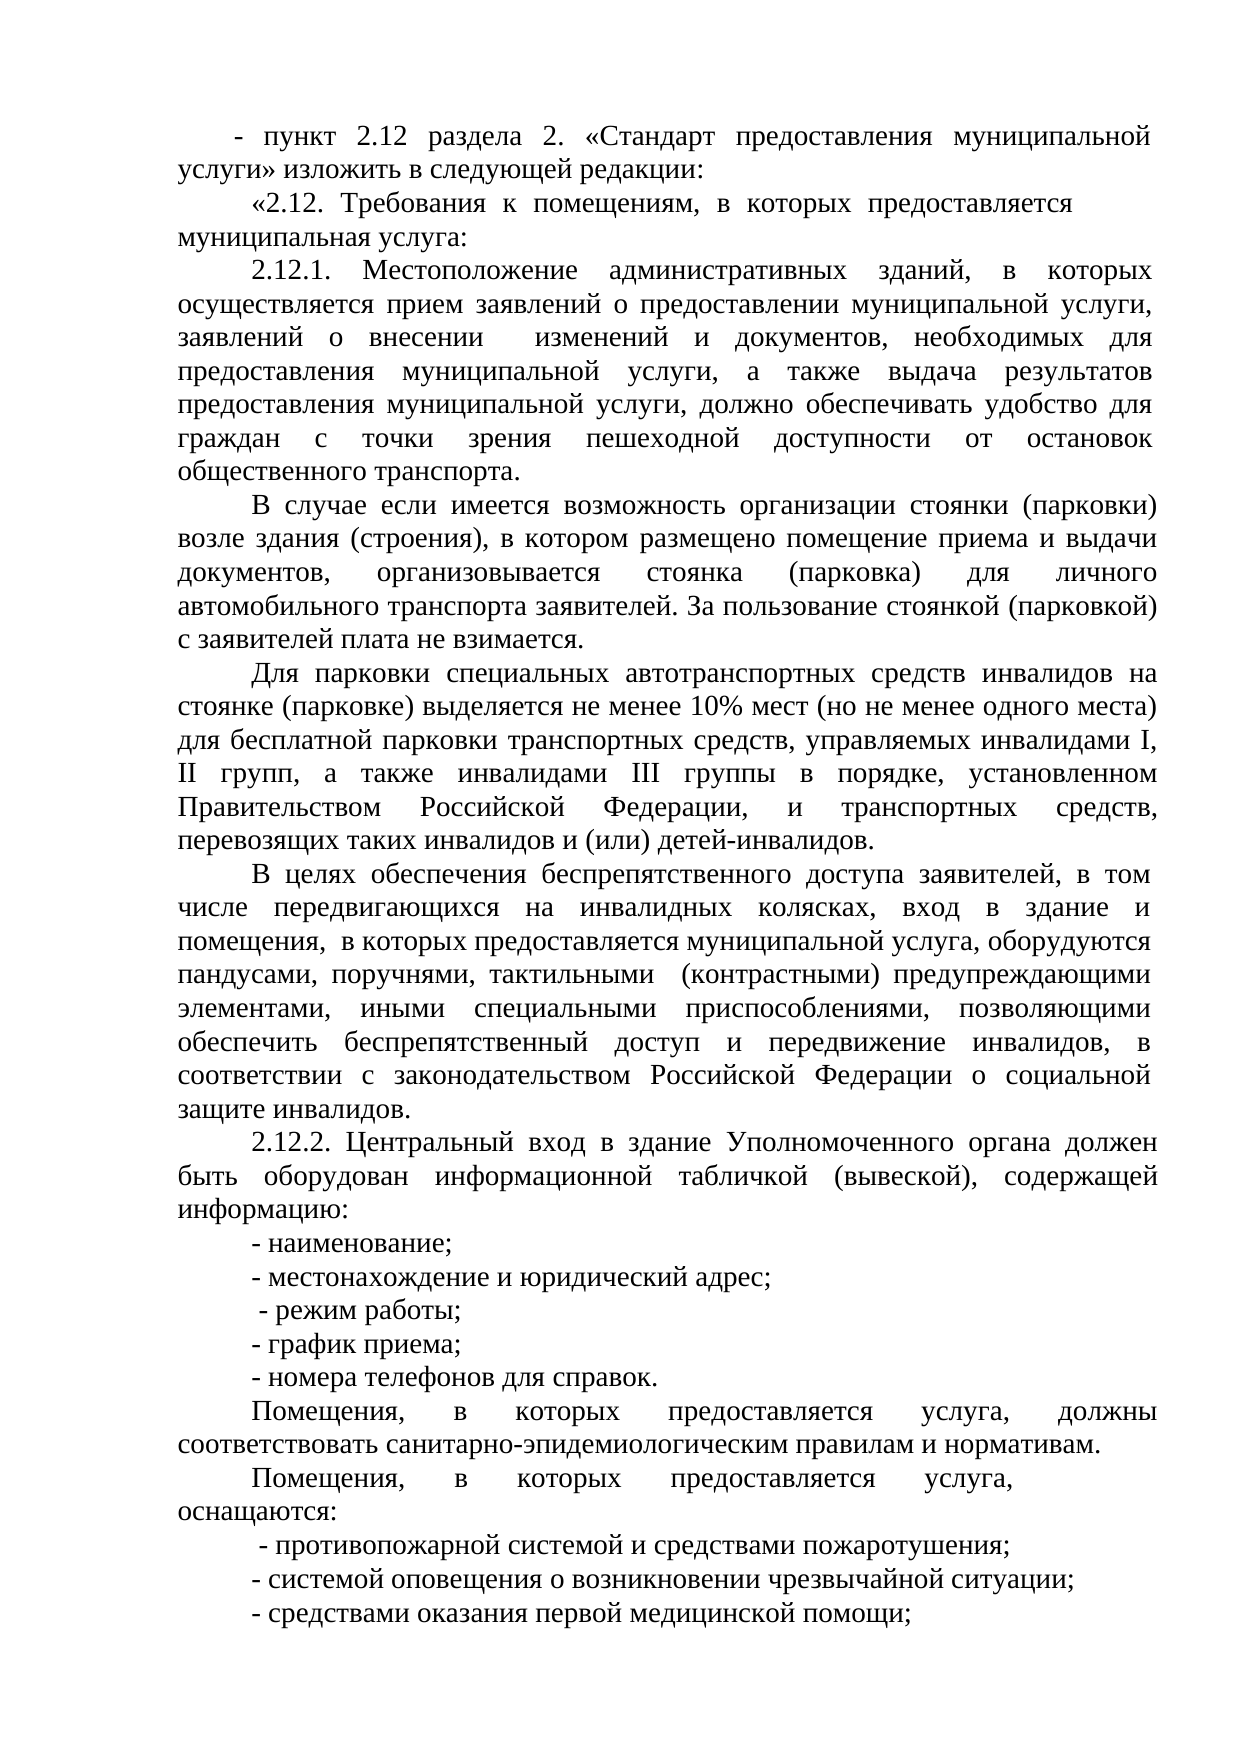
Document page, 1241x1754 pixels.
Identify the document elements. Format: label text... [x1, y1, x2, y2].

text - режим работы; [177, 1292, 791, 1326]
text В целях обеспечения беспрепятственного доступа заявителей, в том числе передвигающихся на инвалидных колясках, вход в здание и помещения, в которых предоставляется муниципальной услуга, оборудуются пандусами, поручнями, тактильными (контрастными) предупреждающими элементами, иными специальными приспособлениями, позволяющими обеспечить беспрепятственный доступ и передвижение инвалидов, в соответствии с законодательством Российской Федерации о социальной защите инвалидов. [177, 856, 1152, 1124]
text - средствами оказания первой медицинской помощи; [177, 1595, 1095, 1629]
text - наименование; [177, 1225, 1154, 1259]
text - номера телефонов для справок. [177, 1359, 1154, 1393]
text Для парковки специальных автотранспортных средств инвалидов на стоянке (парковке) выделяется не менее 10% мест (но не менее одного места) для бесплатной парковки транспортных средств, управляемых инвалидами I, II групп, а также инвалидами III группы в порядке, установленном Правительством Российской Федерации, и транспортных средств, перевозящих таких инвалидов и (или) детей-инвалидов. [177, 655, 1158, 856]
text 2.12.1. Местоположение административных зданий, в которых осуществляется прием заявлений о предоставлении муниципальной услуги, заявлений о внесении изменений и документов, необходимых для предоставления муниципальной услуги, а также выдача результатов предоставления муниципальной услуги, должно обеспечивать удобство для граждан с точки зрения пешеходной доступности от остановок общественного транспорта. [177, 252, 1153, 487]
text - пункт 2.12 раздела 2. «Стандарт предоставления муниципальной услуги» изложить в следующей редакции: [177, 118, 1152, 185]
text - противопожарной системой и средствами пожаротушения; [177, 1527, 1014, 1561]
text В случае если имеется возможность организации стоянки (парковки) возле здания (строения), в котором размещено помещение приема и выдачи документов, организовывается стоянка (парковка) для личного автомобильного транспорта заявителей. За пользование стоянкой (парковкой) с заявителей плата не взимается. [177, 487, 1158, 655]
text Помещения, в которых предоставляется услуга, оснащаются: [177, 1460, 1014, 1527]
text - график приема; [177, 1326, 1154, 1359]
text 2.12.2. Центральный вход в здание Уполномоченного органа должен быть оборудован информационной табличкой (вывеской), содержащей информацию: [177, 1124, 1159, 1225]
text Помещения, в которых предоставляется услуга, должны соответствовать санитарно-эпидемиологическим правилам и нормативам. [177, 1393, 1158, 1460]
text - системой оповещения о возникновении чрезвычайной ситуации; [177, 1561, 1095, 1594]
text «2.12. Требования к помещениям, в которых предоставляется муниципальная услуга: [177, 185, 1073, 252]
text - местонахождение и юридический адрес; [177, 1259, 791, 1292]
